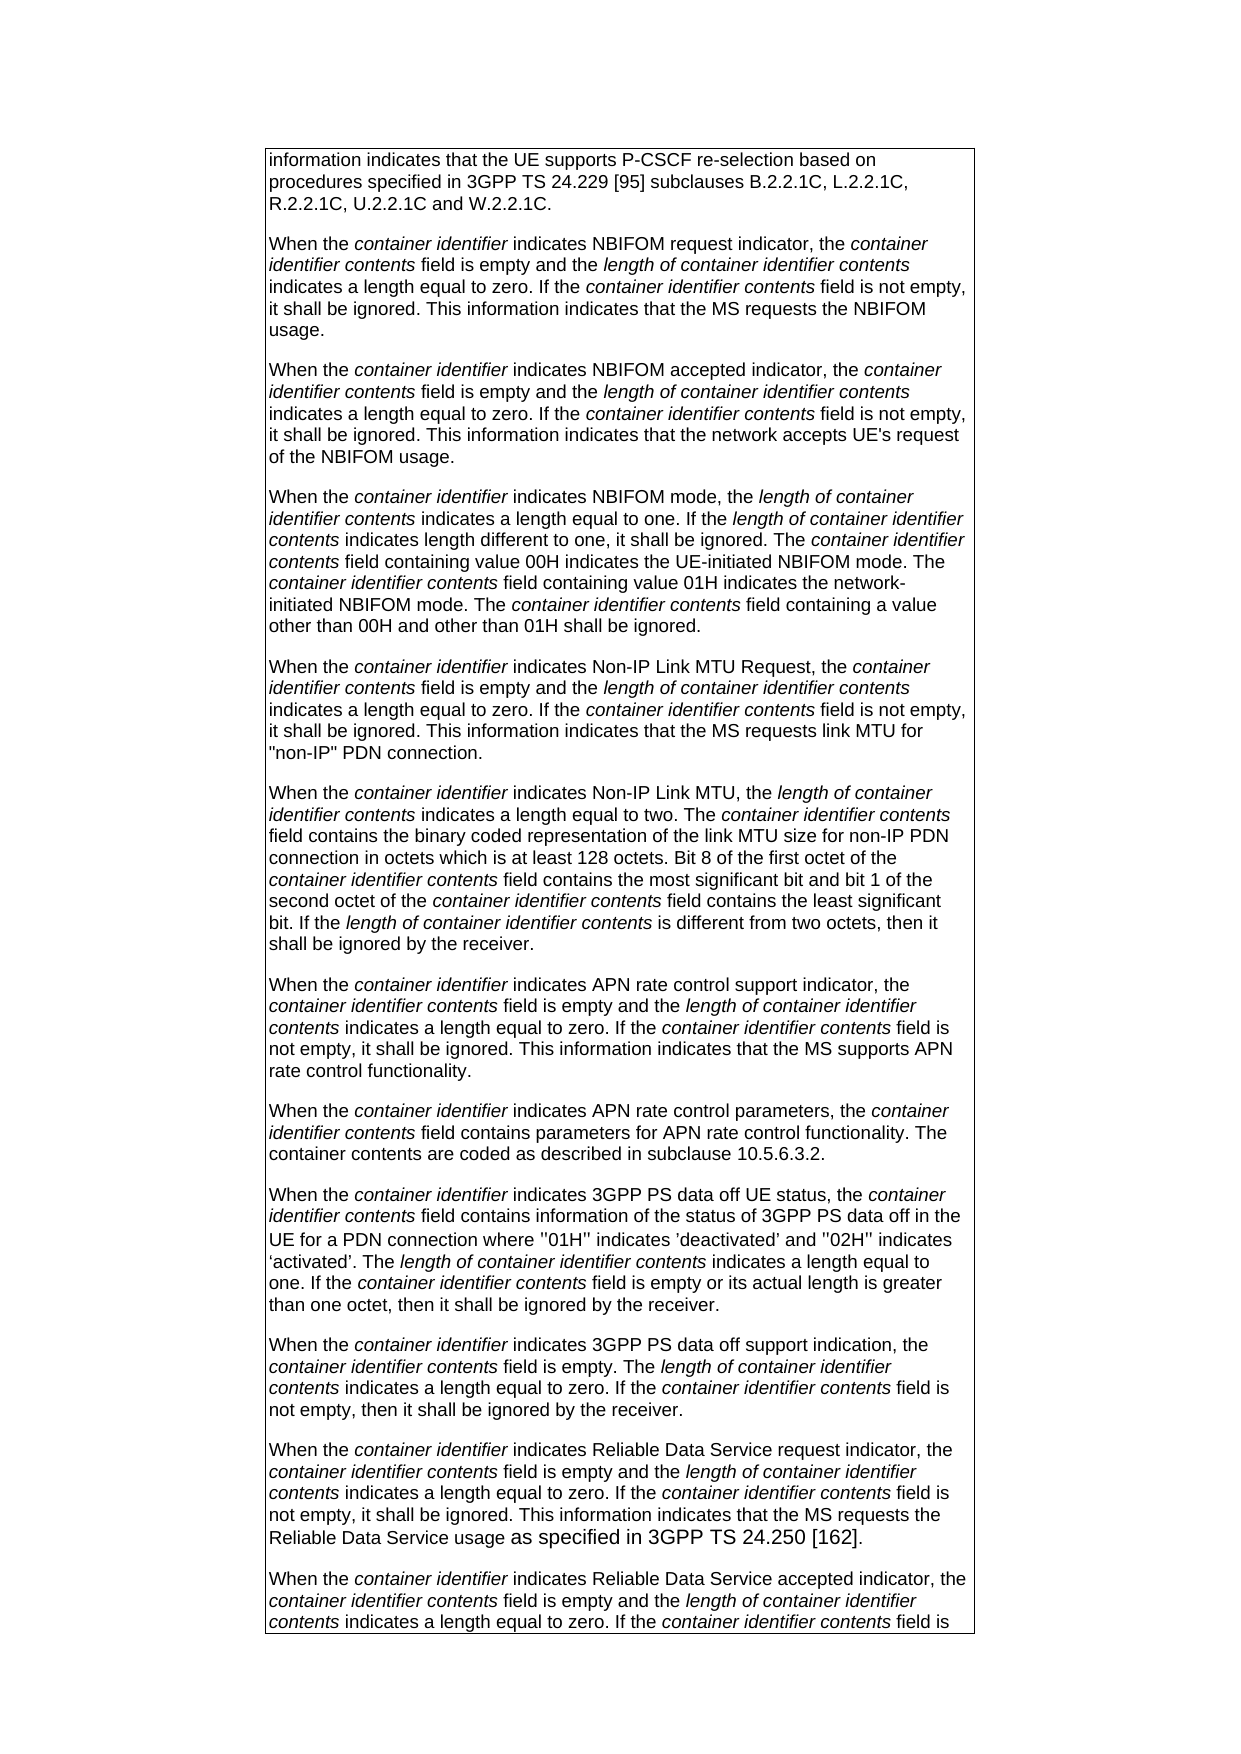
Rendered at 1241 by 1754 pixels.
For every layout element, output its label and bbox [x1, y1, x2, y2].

table_header [266, 149, 974, 1633]
